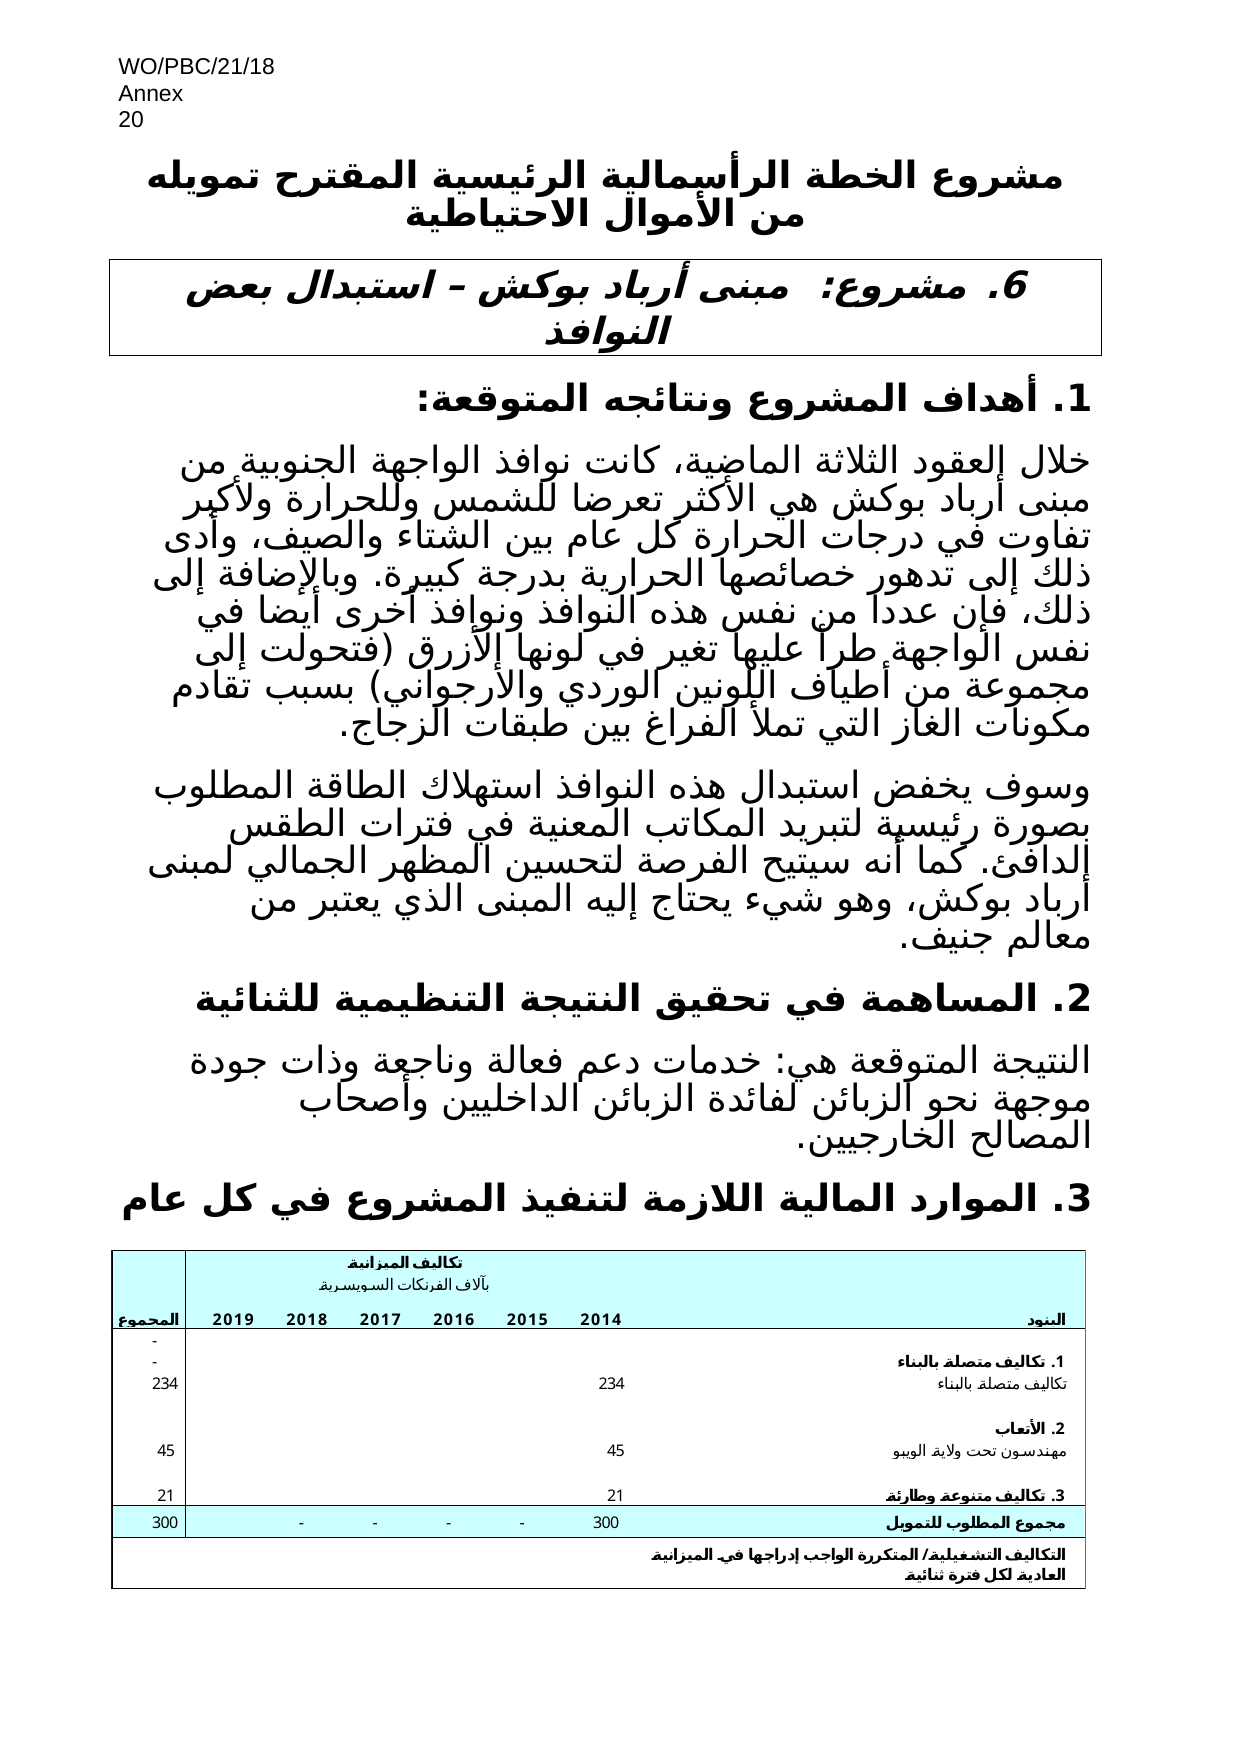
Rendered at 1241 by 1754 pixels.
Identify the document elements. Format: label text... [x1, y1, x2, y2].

list النتيجة المتوقعة هي: خدمات دعم فعالة وناجعة وذات جودة موجهة نحو الزبائن لفائدة الزبائن الداخليين وأصحاب المصالح الخارجيين. [118, 1044, 1092, 1156]
list 2. المساهمة في تحقيق النتيجة التنظيمية للثنائية [118, 981, 1092, 1019]
list 1. أهداف المشروع ونتائجه المتوقعة: [118, 381, 1092, 419]
list وسوف يخفض استبدال هذه النوافذ استهلاك الطاقة المطلوب بصورة رئيسية لتبريد المكاتب المعنية في فترات الطقس الدافئ. كما أنه سيتيح الفرصة لتحسين المظهر الجمالي لمبنى أرباد بوكش، وهو شيء يحتاج إليه المبنى الذي يعتبر من معالم جنيف. [118, 769, 1092, 956]
list 6. مشروع: مبنى أرباد بوكش – استبدال بعض النوافذ [110, 260, 1101, 355]
list مشروع الخطة الرأسمالية الرئيسية المقترح تمويله من الأموال الاحتياطية [118, 158, 1092, 233]
list 3. الموارد المالية اللازمة لتنفيذ المشروع في كل عام [118, 1181, 1092, 1219]
list خلال العقود الثلاثة الماضية، كانت نوافذ الواجهة الجنوبية من مبنى أرباد بوكش هي الأكثر تعرضا للشمس وللحرارة ولأكبر تفاوت في درجات الحرارة كل عام بين الشتاء والصيف، وأدى ذلك إلى تدهور خصائصها الحرارية بدرجة كبيرة. وبالإضافة إلى ذلك، فإن عددا من نفس هذه النوافذ ونوافذ أخرى أيضا في نفس الواجهة طرأ عليها تغير في لونها الأزرق (فتحولت إلى مجموعة من أطياف اللونين الوردي والأرجواني) بسبب تقادم مكونات الغاز التي تملأ الفراغ بين طبقات الزجاج. [118, 444, 1092, 744]
